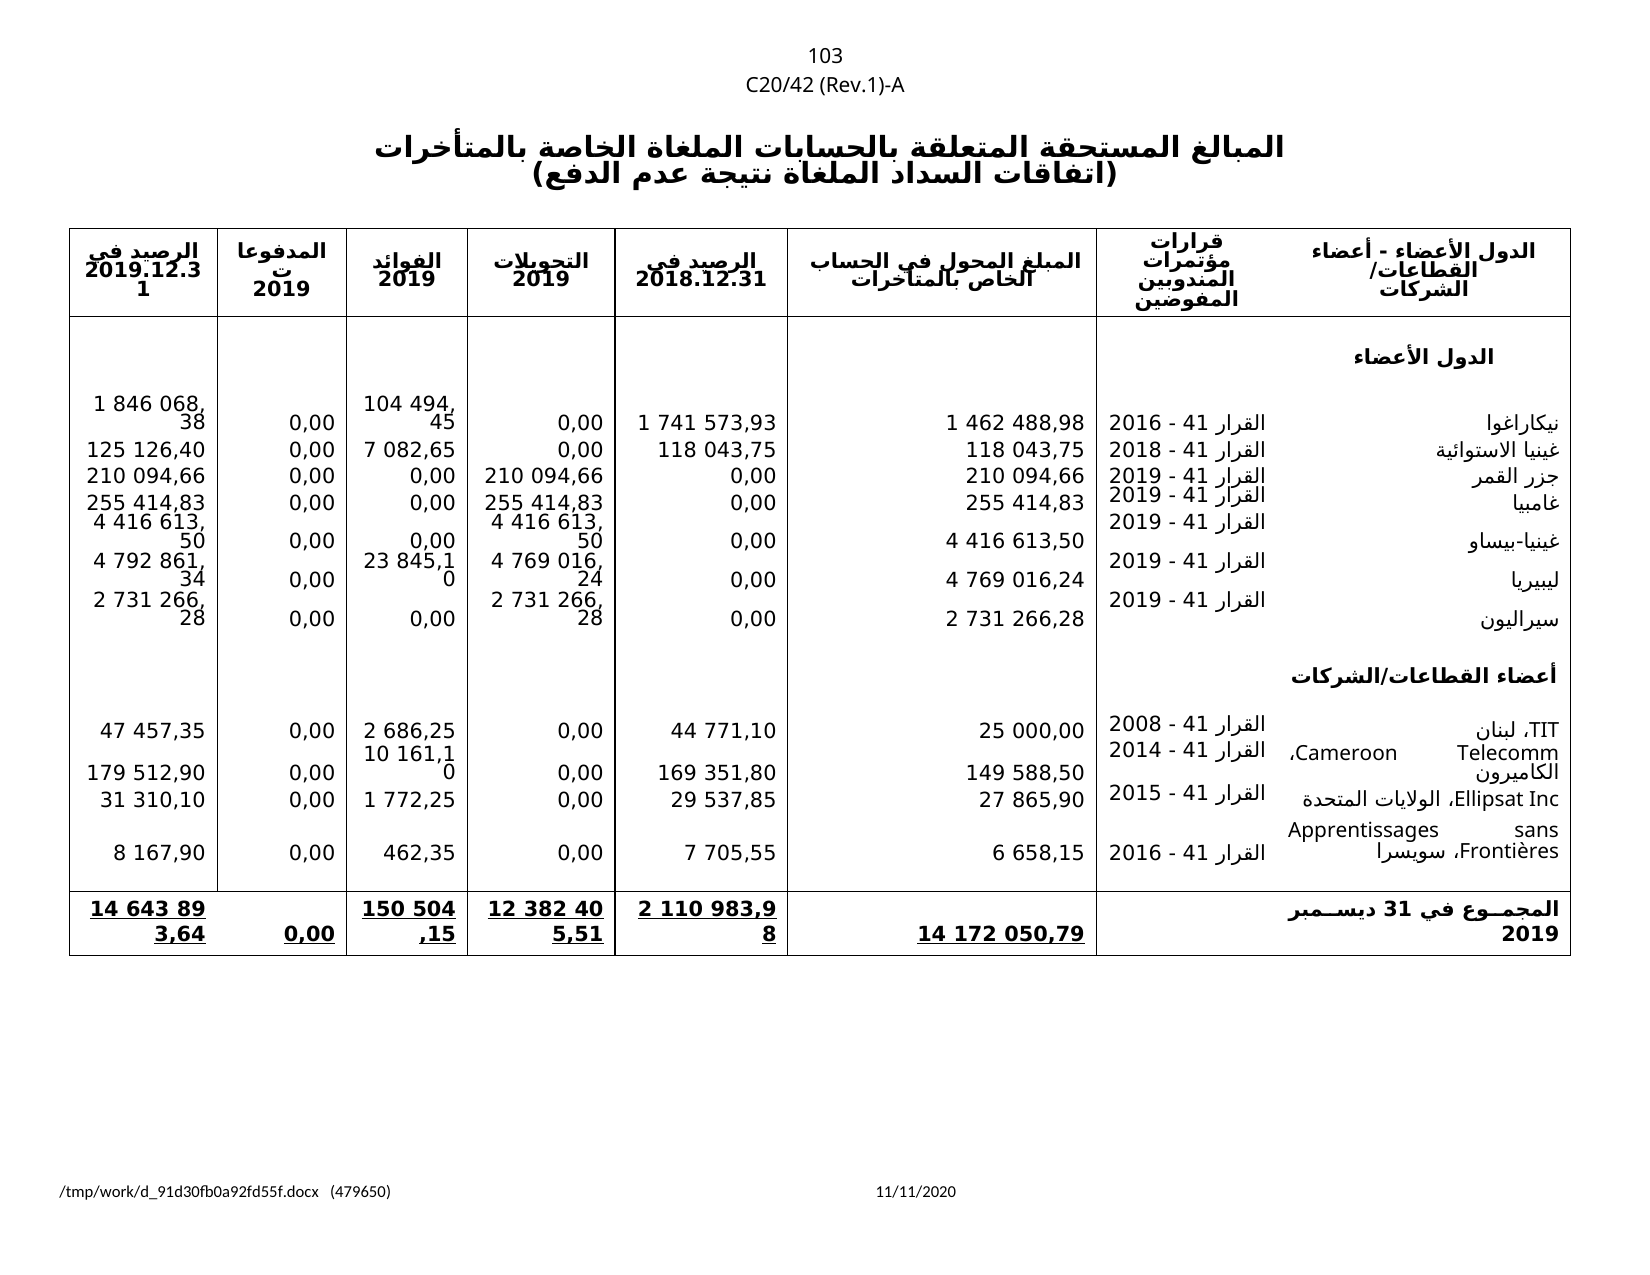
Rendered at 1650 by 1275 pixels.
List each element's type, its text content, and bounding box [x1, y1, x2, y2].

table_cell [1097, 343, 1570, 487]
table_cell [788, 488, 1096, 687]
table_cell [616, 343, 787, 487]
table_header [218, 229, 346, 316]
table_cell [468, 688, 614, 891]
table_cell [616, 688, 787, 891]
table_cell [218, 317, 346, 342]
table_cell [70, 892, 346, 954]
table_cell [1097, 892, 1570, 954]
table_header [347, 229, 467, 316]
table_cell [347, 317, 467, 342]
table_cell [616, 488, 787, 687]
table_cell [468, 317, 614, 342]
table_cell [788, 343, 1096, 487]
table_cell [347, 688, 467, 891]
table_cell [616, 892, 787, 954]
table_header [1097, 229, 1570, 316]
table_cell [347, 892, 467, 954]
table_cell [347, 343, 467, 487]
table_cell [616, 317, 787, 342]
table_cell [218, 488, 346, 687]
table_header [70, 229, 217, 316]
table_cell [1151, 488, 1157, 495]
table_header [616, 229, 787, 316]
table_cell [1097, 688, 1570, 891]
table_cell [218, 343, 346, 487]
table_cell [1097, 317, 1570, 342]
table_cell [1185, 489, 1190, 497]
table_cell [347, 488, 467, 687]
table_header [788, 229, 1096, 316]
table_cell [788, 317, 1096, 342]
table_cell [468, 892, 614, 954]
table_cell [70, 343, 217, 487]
title المبالغ المستحقة المتعلقة بالحسابات الملغاة الخاصة بالمتأخرات (اتفاقات السداد الملغاة نتيجة عدم الدفع) [59, 136, 1591, 190]
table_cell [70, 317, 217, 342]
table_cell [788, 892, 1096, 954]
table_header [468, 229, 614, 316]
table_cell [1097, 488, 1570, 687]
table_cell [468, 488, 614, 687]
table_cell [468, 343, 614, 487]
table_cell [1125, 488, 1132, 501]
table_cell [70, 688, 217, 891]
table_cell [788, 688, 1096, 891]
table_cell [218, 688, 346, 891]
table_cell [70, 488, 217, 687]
